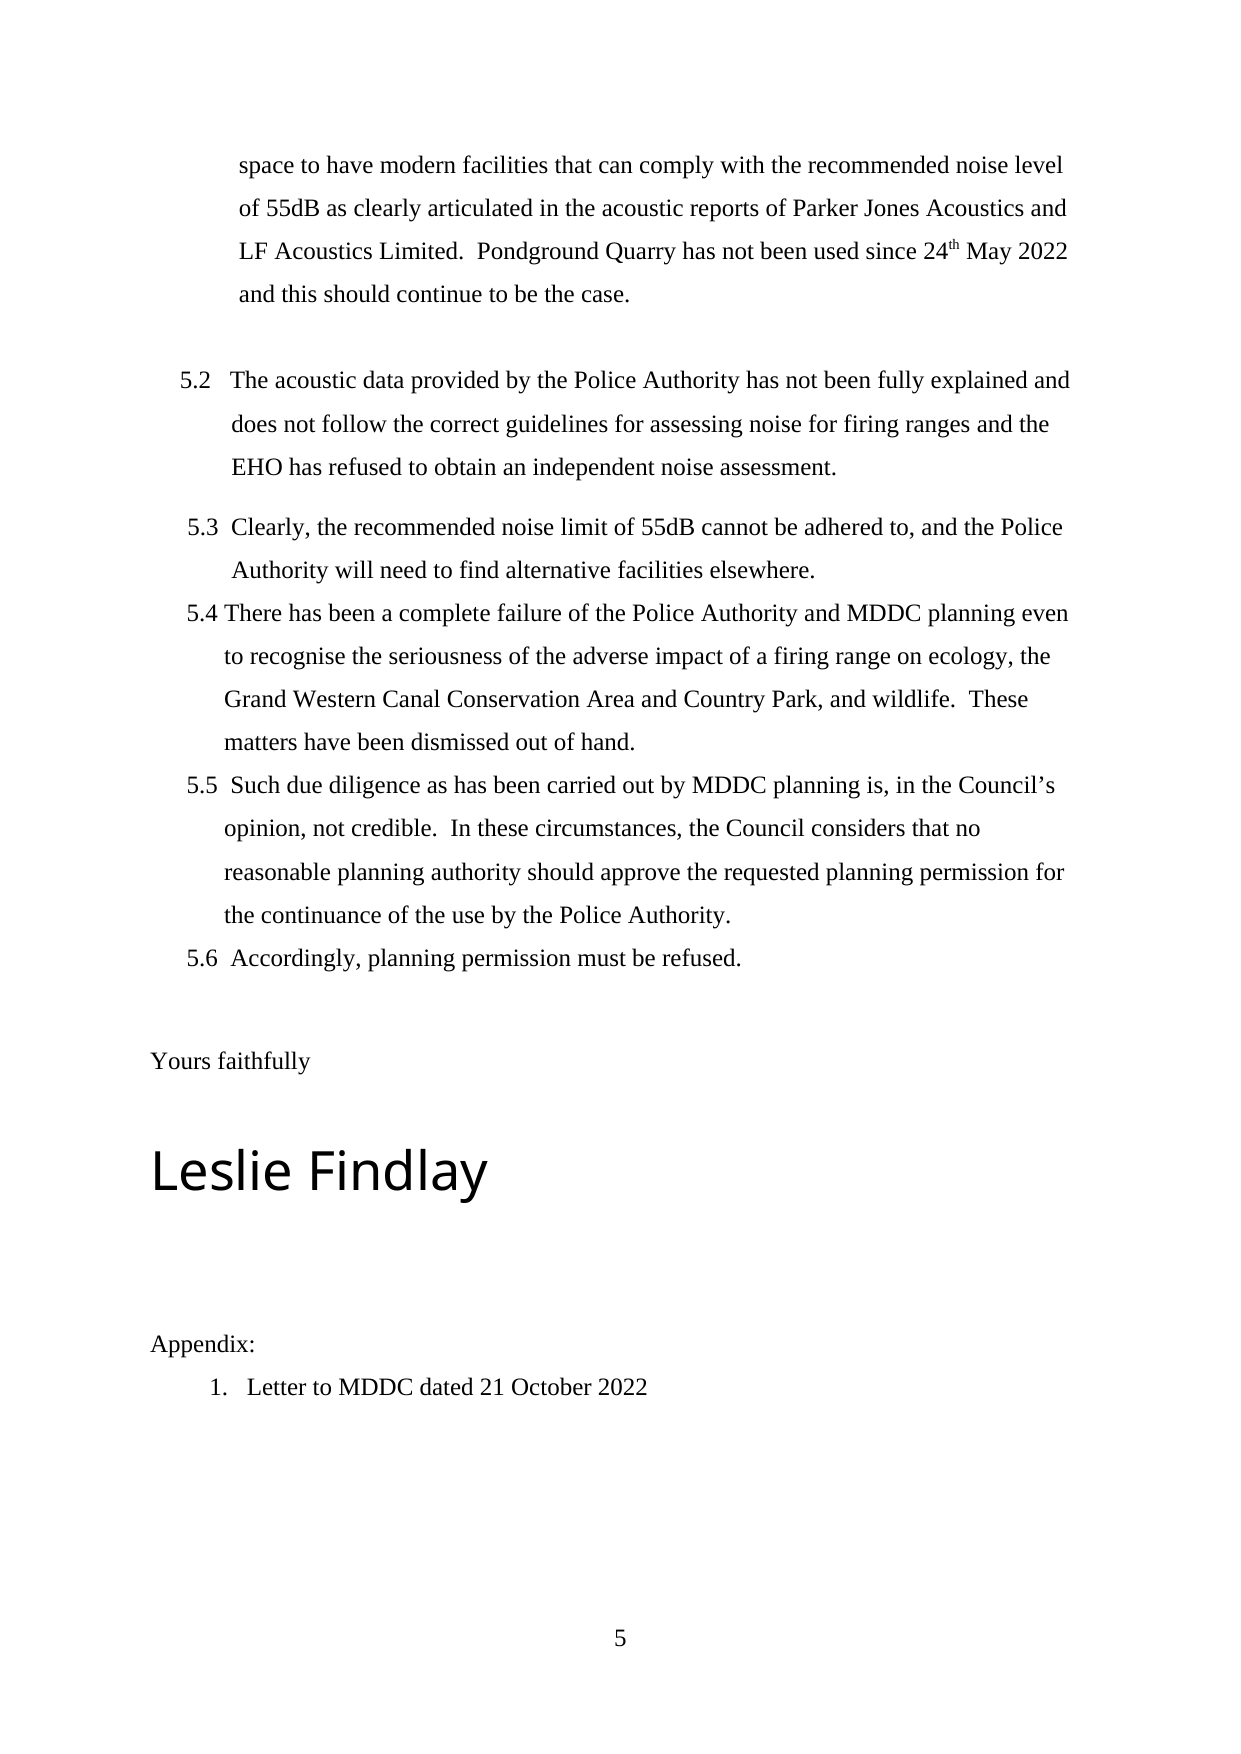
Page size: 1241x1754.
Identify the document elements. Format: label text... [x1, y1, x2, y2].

text Yours faithfully [150, 1046, 1090, 1074]
list Accordingly, planning permission must be refused. [186, 943, 1090, 972]
list 5.2 The acoustic data provided by the Police Authority has not been fully explained and [179, 366, 1090, 394]
list Such due diligence as has been carried out by MDDC planning is, in the Council’s opinion, not credible. In these circumstances, the Council considers that no reasonable planning authority should approve the requested planning permission for the continuance of the use by the Police Authority. [186, 770, 1090, 928]
list EHO has refused to obtain an independent noise assessment. [187, 452, 1090, 481]
list There has been a complete failure of the Police Authority and MDDC planning even to recognise the seriousness of the adverse impact of a firing range on ecology, the Grand Western Canal Conservation Area and Country Park, and wildlife. These matters have been dismissed out of hand. [186, 598, 1090, 756]
text Authority will need to find alternative facilities elsewhere. [150, 555, 1090, 583]
text 5.3 Clearly, the recommended noise limit of 55dB cannot be adhered to, and the Police [150, 512, 1090, 540]
list does not follow the correct guidelines for assessing noise for firing ranges and the [179, 409, 1090, 437]
text Appendix: [150, 1329, 1090, 1358]
text Leslie Findlay [150, 1132, 1090, 1206]
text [239, 150, 1090, 308]
list Letter to MDDC dated 21 October 2022 [209, 1372, 1090, 1401]
